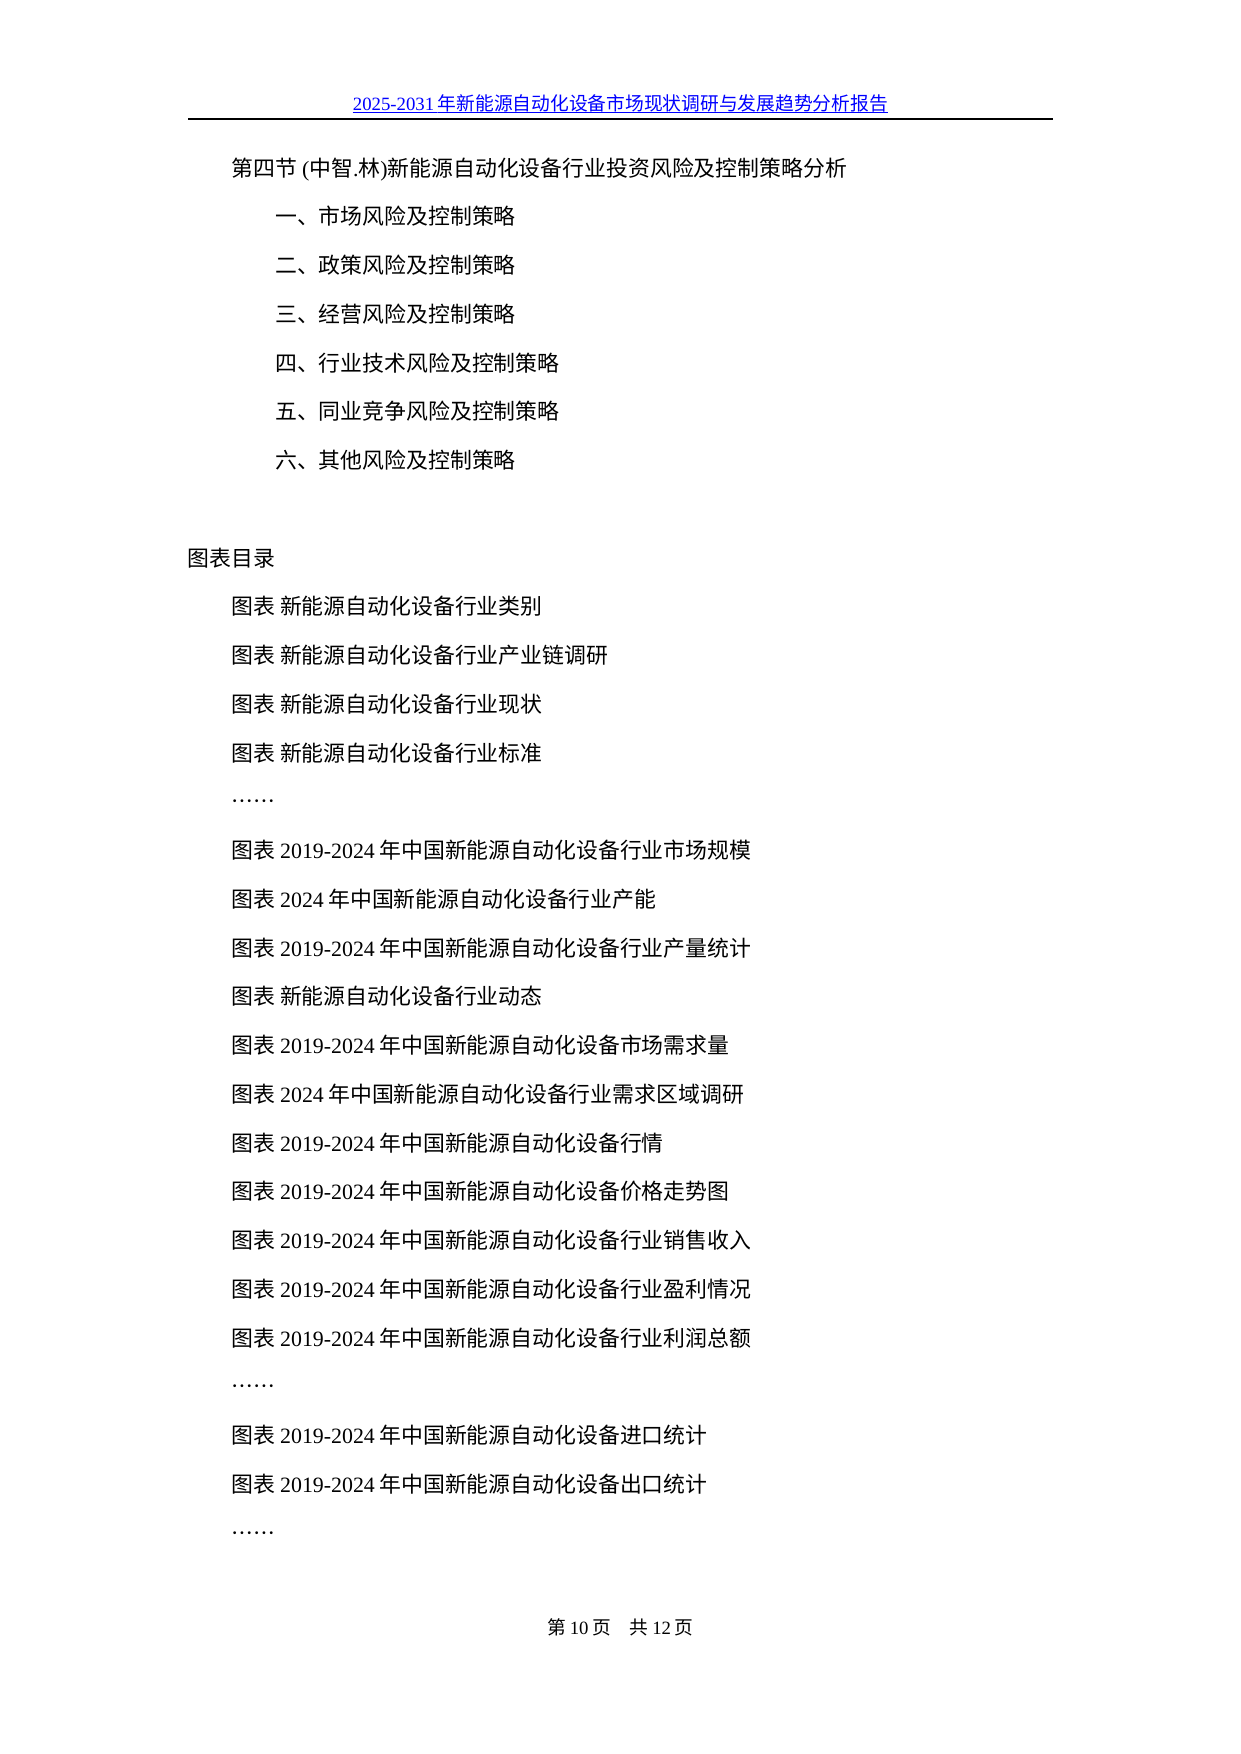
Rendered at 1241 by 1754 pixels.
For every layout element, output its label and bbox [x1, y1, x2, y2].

text [187, 150, 1053, 1548]
